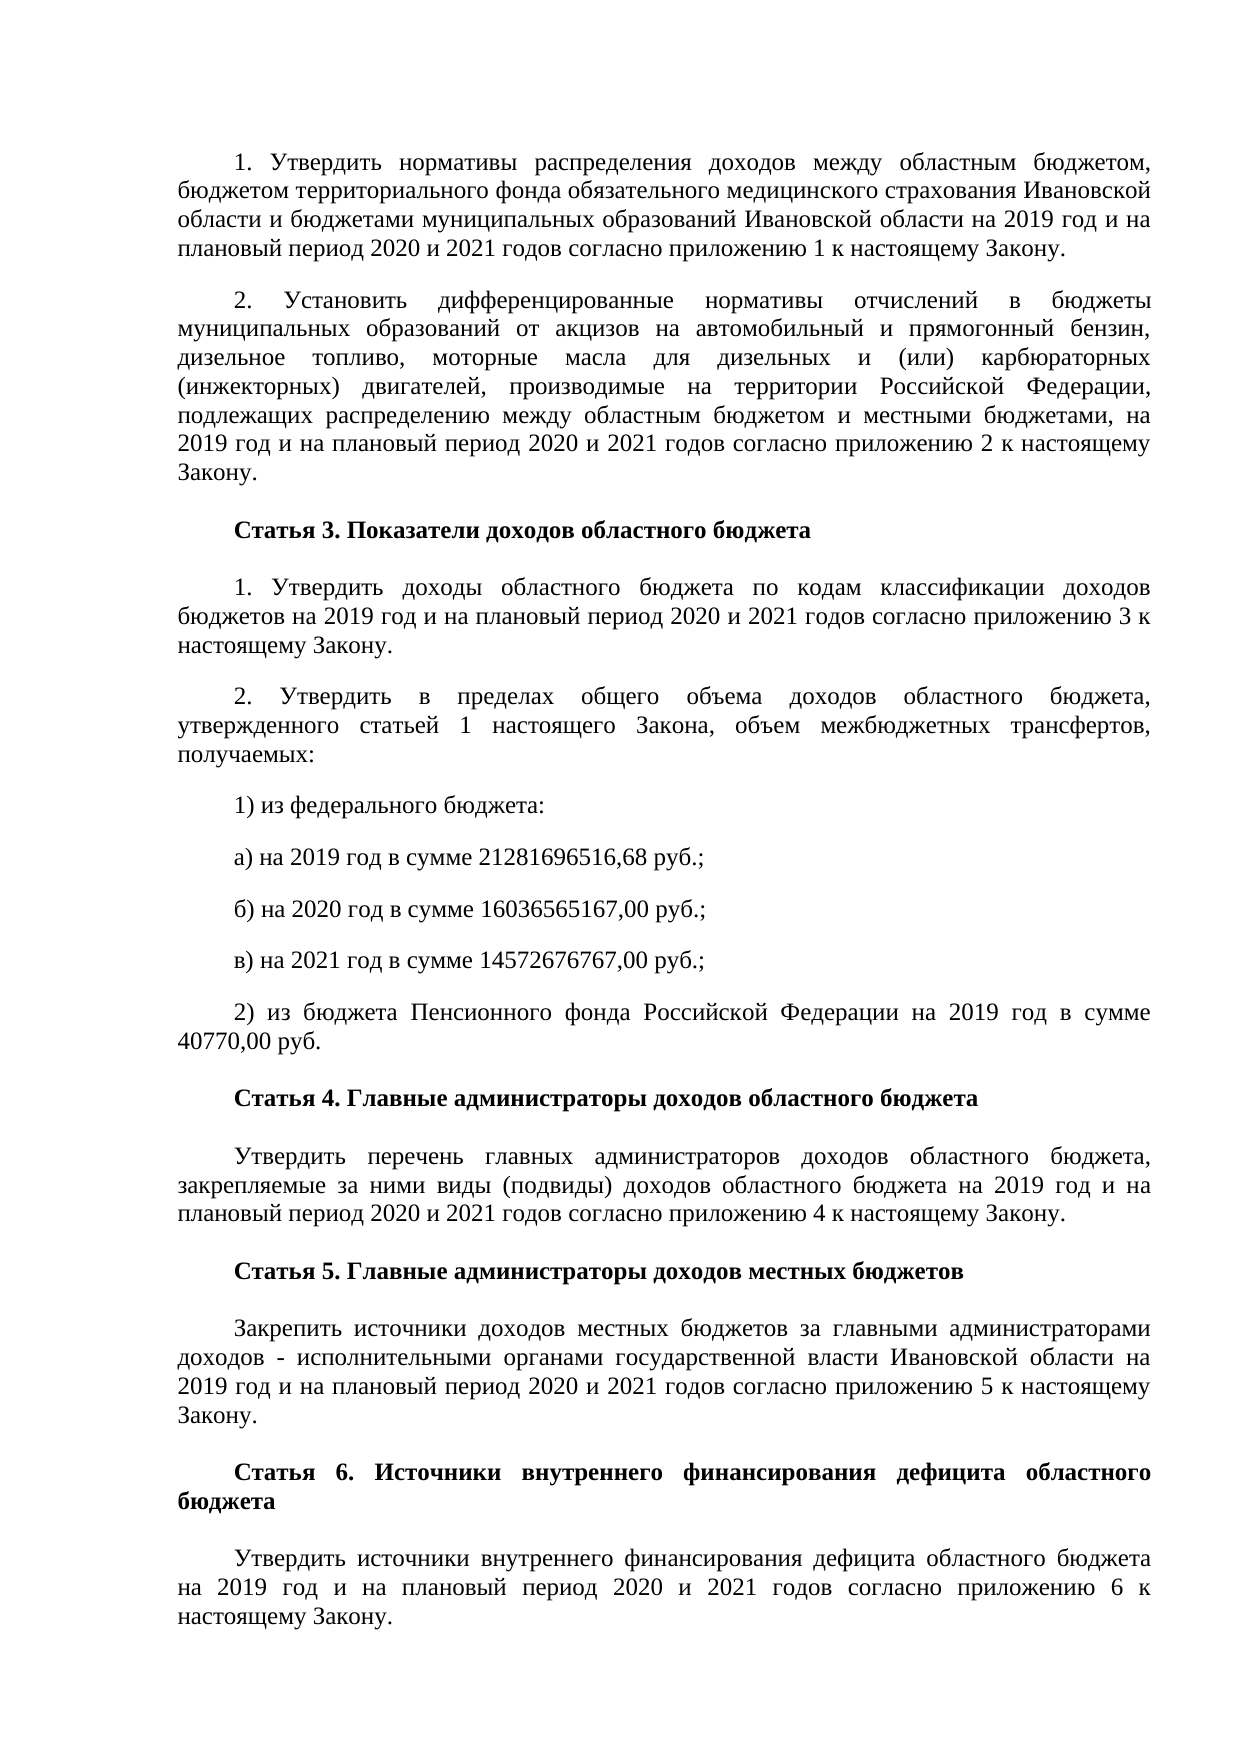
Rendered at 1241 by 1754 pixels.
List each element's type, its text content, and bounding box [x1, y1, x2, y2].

text Утвердить источники внутреннего финансирования дефицита областного бюджета на 2019 год и на плановый период 2020 и 2021 годов согласно приложению 6 к настоящему Закону. [177, 1543, 1152, 1630]
text в) на 2021 год в сумме 14572676767,00 руб.; [177, 946, 1152, 974]
text 2. Установить дифференцированные нормативы отчислений в бюджеты муниципальных образований от акцизов на автомобильный и прямогонный бензин, дизельное топливо, моторные масла для дизельных и (или) карбюраторных (инжекторных) двигателей, производимые на территории Российской Федерации, подлежащих распределению между областным бюджетом и местными бюджетами, на 2019 год и на плановый период 2020 и 2021 годов согласно приложению 2 к настоящему Закону. [177, 285, 1152, 486]
text 1. Утвердить доходы областного бюджета по кодам классификации доходов бюджетов на 2019 год и на плановый период 2020 и 2021 годов согласно приложению 3 к настоящему Закону. [177, 572, 1152, 658]
text Закрепить источники доходов местных бюджетов за главными администраторами доходов - исполнительными органами государственной власти Ивановской области на 2019 год и на плановый период 2020 и 2021 годов согласно приложению 5 к настоящему Закону. [177, 1313, 1152, 1428]
title Статья 3. Показатели доходов областного бюджета [177, 515, 1152, 543]
text 1. Утвердить нормативы распределения доходов между областным бюджетом, бюджетом территориального фонда обязательного медицинского страхования Ивановской области и бюджетами муниципальных образований Ивановской области на 2019 год и на плановый период 2020 и 2021 годов согласно приложению 1 к настоящему Закону. [177, 147, 1152, 262]
title Статья 6. Источники внутреннего финансирования дефицита областного бюджета [177, 1457, 1152, 1515]
text Утвердить перечень главных администраторов доходов областного бюджета, закрепляемые за ними виды (подвиды) доходов областного бюджета на 2019 год и на плановый период 2020 и 2021 годов согласно приложению 4 к настоящему Закону. [177, 1141, 1152, 1227]
text 2) из бюджета Пенсионного фонда Российской Федерации на 2019 год в сумме 40770,00 руб. [177, 997, 1152, 1055]
text 2. Утвердить в пределах общего объема доходов областного бюджета, утвержденного статьей 1 настоящего Закона, объем межбюджетных трансфертов, получаемых: [177, 681, 1152, 768]
title Статья 4. Главные администраторы доходов областного бюджета [177, 1083, 1152, 1112]
title Статья 5. Главные администраторы доходов местных бюджетов [177, 1256, 1152, 1285]
text а) на 2019 год в сумме 21281696516,68 руб.; [177, 842, 1152, 871]
text б) на 2020 год в сумме 16036565167,00 руб.; [177, 894, 1152, 923]
text 1) из федерального бюджета: [177, 791, 1152, 819]
